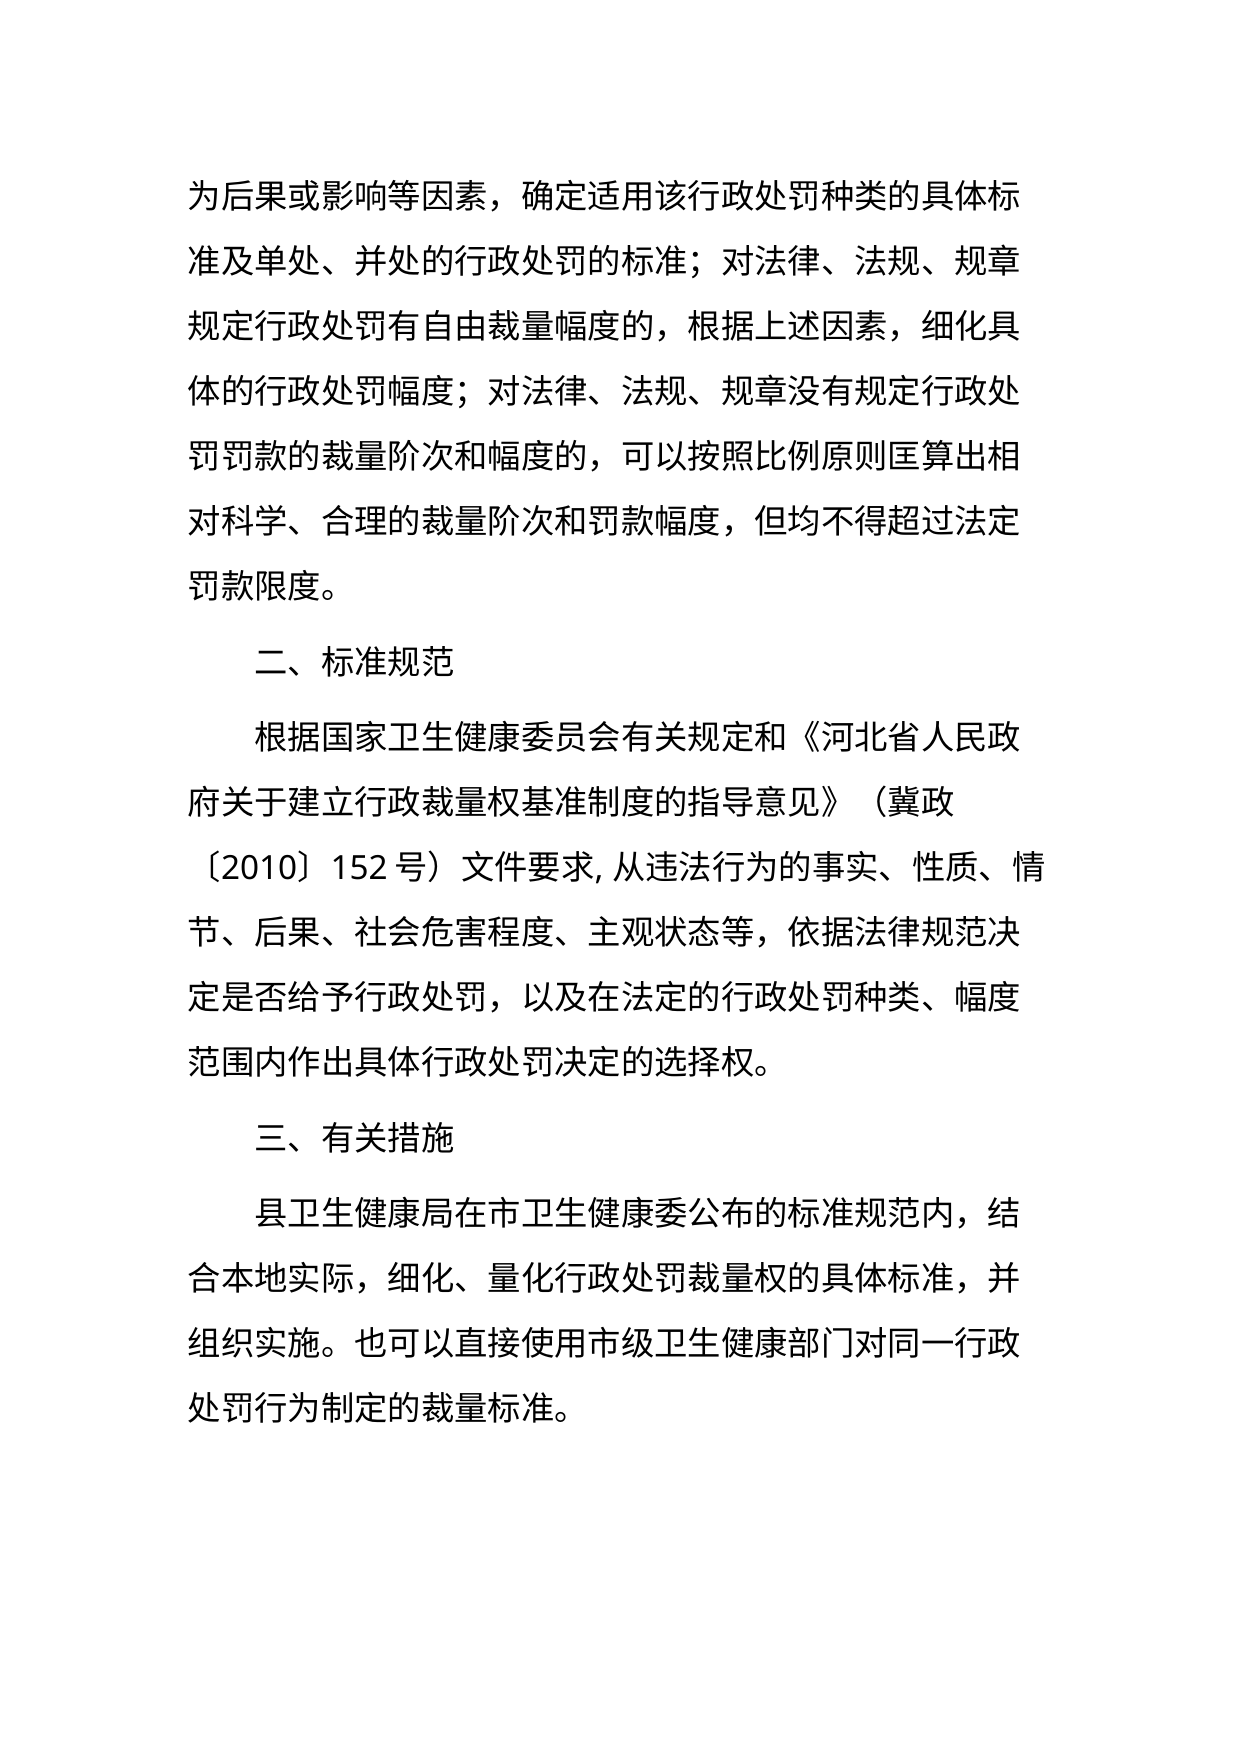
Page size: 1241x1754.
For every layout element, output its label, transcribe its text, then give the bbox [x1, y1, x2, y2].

text 二、标准规范 [187, 627, 1053, 692]
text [187, 162, 1053, 617]
text 县卫生健康局在市卫生健康委公布的标准规范内，结合本地实际，细化、量化行政处罚裁量权的具体标准，并组织实施。也可以直接使用市级卫生健康部门对同一行政处罚行为制定的裁量标准。 [187, 1179, 1053, 1439]
text 三、有关措施 [187, 1103, 1053, 1168]
text 根据国家卫生健康委员会有关规定和《河北省人民政府关于建立行政裁量权基准制度的指导意见》（冀政〔2010〕152号）文件要求, 从违法行为的事实、性质、情节、后果、社会危害程度、主观状态等，依据法律规范决定是否给予行政处罚，以及在法定的行政处罚种类、幅度范围内作出具体行政处罚决定的选择权。 [187, 703, 1053, 1093]
